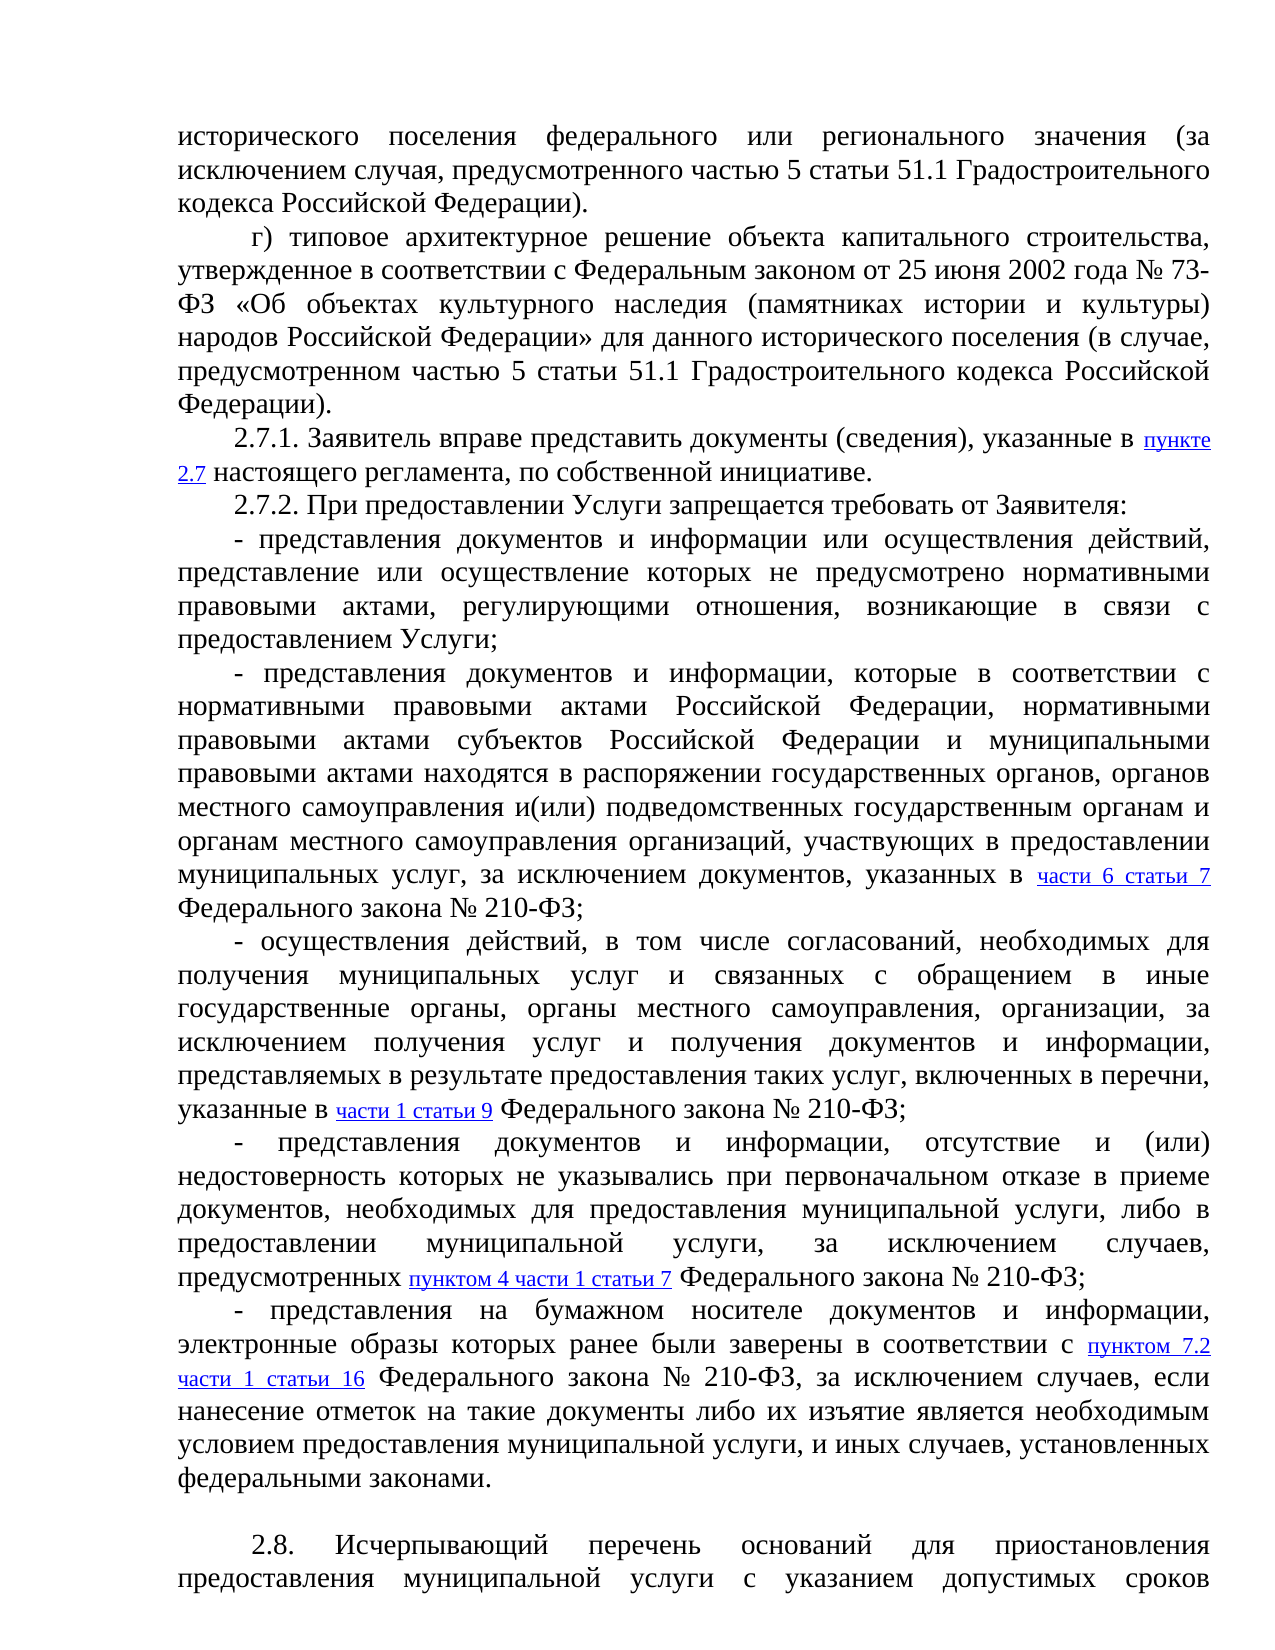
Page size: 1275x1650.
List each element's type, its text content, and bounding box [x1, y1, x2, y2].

text г) типовое архитектурное решение объекта капитального строительства, утвержденное в соответствии с Федеральным законом от 25 июня 2002 года № 73-ФЗ «Об объектах культурного наследия (памятниках истории и культуры) народов Российской Федерации» для данного исторического поселения (в случае, предусмотренном частью 5 статьи 51.1 Градостроительного кодекса Российской Федерации). [177, 219, 1211, 420]
text - представления документов и информации, которые в соответствии с нормативными правовыми актами Российской Федерации, нормативными правовыми актами субъектов Российской Федерации и муниципальными правовыми актами находятся в распоряжении государственных органов, органов местного самоуправления и(или) подведомственных государственным органам и органам местного самоуправления организаций, участвующих в предоставлении муниципальных услуг, за исключением документов, указанных в части 6 статьи 7 Федерального закона № 210-ФЗ; [177, 655, 1211, 923]
text - осуществления действий, в том числе согласований, необходимых для получения муниципальных услуг и связанных с обращением в иные государственные органы, органы местного самоуправления, организации, за исключением получения услуг и получения документов и информации, представляемых в результате предоставления таких услуг, включенных в перечни, указанные в части 1 статьи 9 Федерального закона № 210-ФЗ; [177, 923, 1211, 1124]
text 2.7.2. При предоставлении Услуги запрещается требовать от Заявителя: [177, 487, 1211, 521]
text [177, 1527, 1211, 1594]
text - представления документов и информации или осуществления действий, представление или осуществление которых не предусмотрено нормативными правовыми актами, регулирующими отношения, возникающие в связи с предоставлением Услуги; [177, 521, 1211, 655]
text 2.7.1. Заявитель вправе представить документы (сведения), указанные в пункте 2.7 настоящего регламента, по собственной инициативе. [177, 420, 1211, 487]
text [177, 118, 1211, 219]
text - представления на бумажном носителе документов и информации, электронные образы которых ранее были заверены в соответствии с пунктом 7.2 части 1 статьи 16 Федерального закона № 210-ФЗ, за исключением случаев, если нанесение отметок на такие документы либо их изъятие является необходимым условием предоставления муниципальной услуги, и иных случаев, установленных федеральными законами. [177, 1292, 1211, 1493]
text - представления документов и информации, отсутствие и (или) недостоверность которых не указывались при первоначальном отказе в приеме документов, необходимых для предоставления муниципальной услуги, либо в предоставлении муниципальной услуги, за исключением случаев, предусмотренных пунктом 4 части 1 статьи 7 Федерального закона № 210-ФЗ; [177, 1124, 1211, 1292]
